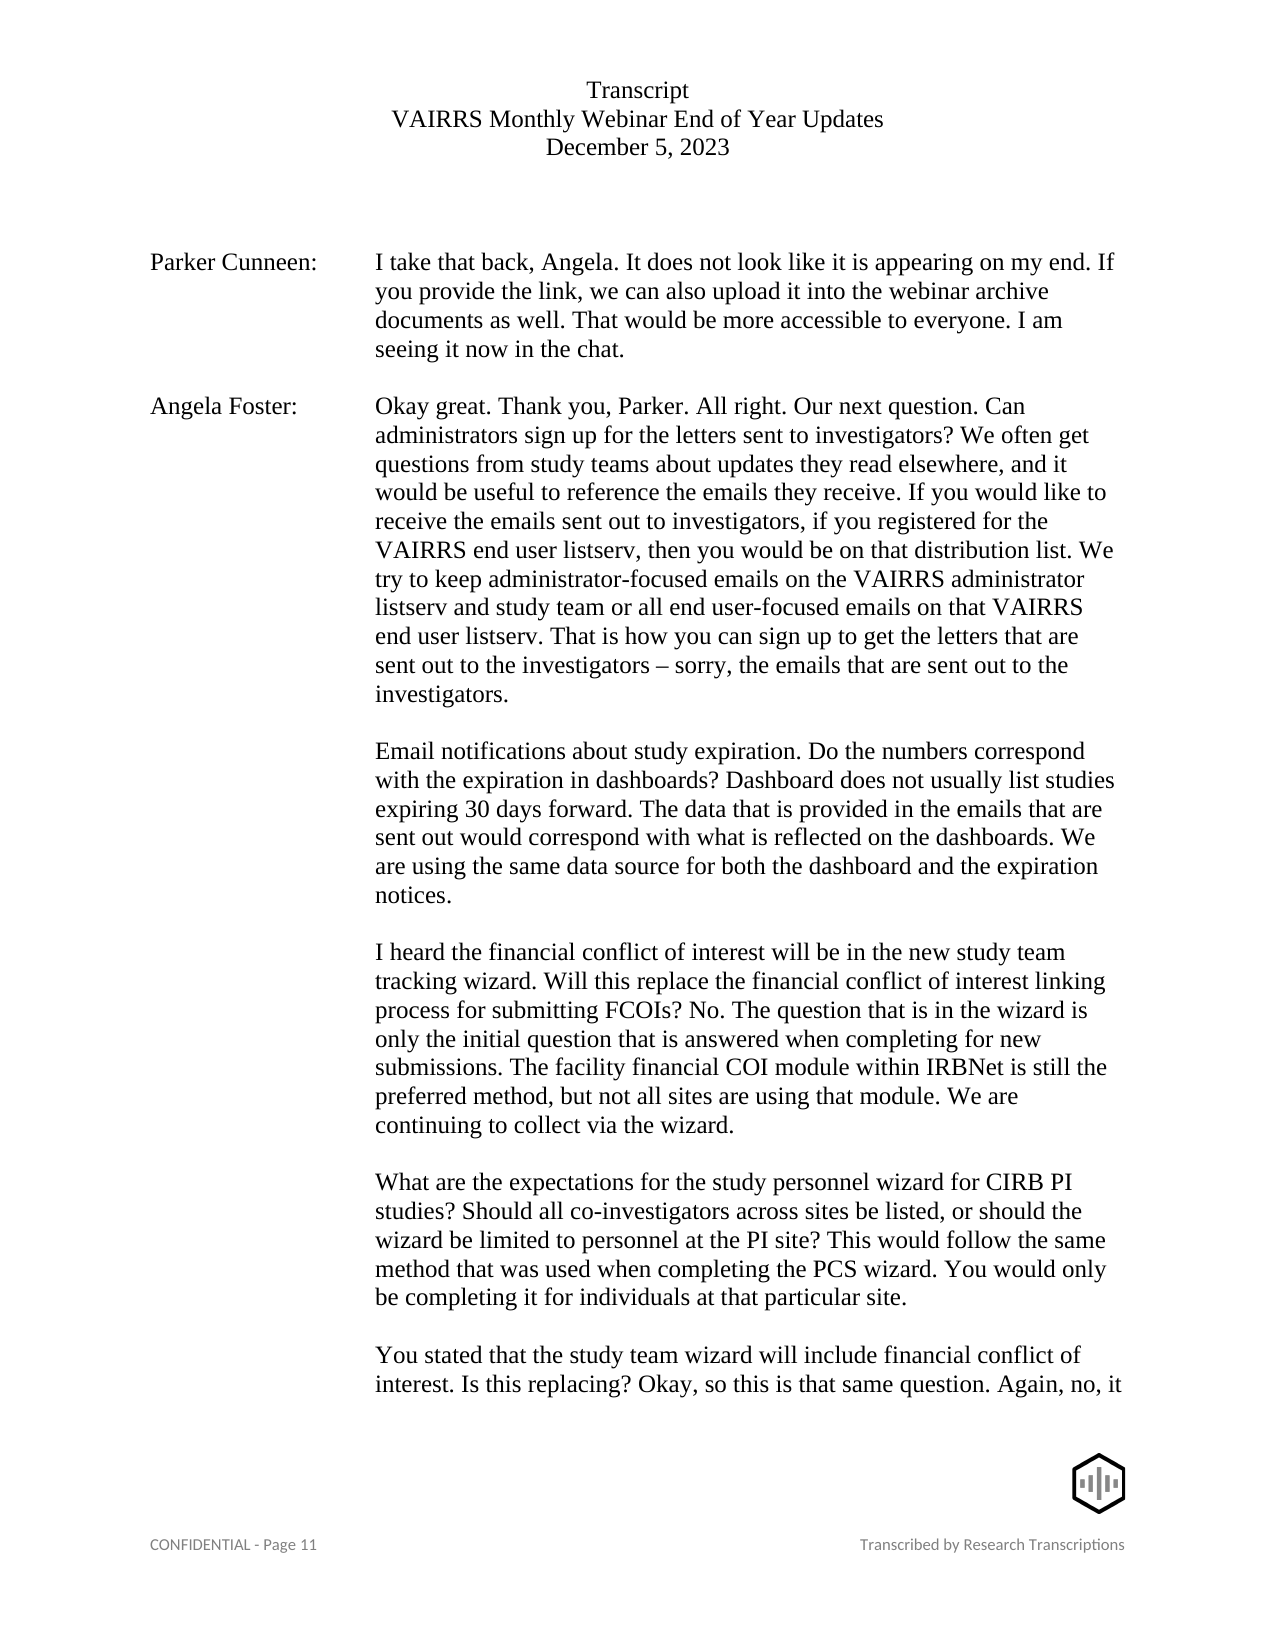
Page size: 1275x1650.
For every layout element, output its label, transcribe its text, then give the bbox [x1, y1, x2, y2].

text What are the expectations for the study personnel wizard for CIRB PI studies? Should all co-investigators across sites be listed, or should the wizard be limited to personnel at the PI site? This would follow the same method that was used when completing the PCS wizard. You would only be completing it for individuals at that particular site. [150, 1167, 1125, 1311]
text Parker Cunneen: I take that back, Angela. It does not look like it is appearing on my end. If you provide the link, we can also upload it into the webinar archive documents as well. That would be more accessible to everyone. I am seeing it now in the chat. [150, 247, 1125, 362]
text Angela Foster: Okay great. Thank you, Parker. All right. Our next question. Can administrators sign up for the letters sent to investigators? We often get questions from study teams about updates they read elsewhere, and it would be useful to reference the emails they receive. If you would like to receive the emails sent out to investigators, if you registered for the VAIRRS end user listserv, then you would be on that distribution list. We try to keep administrator-focused emails on the VAIRRS administrator listserv and study team or all end user-focused emails on that VAIRRS end user listserv. That is how you can sign up to get the letters that are sent out to the investigators – sorry, the emails that are sent out to the investigators. [150, 391, 1125, 707]
text Email notifications about study expiration. Do the numbers correspond with the expiration in dashboards? Dashboard does not usually list studies expiring 30 days forward. The data that is provided in the emails that are sent out would correspond with what is reflected on the dashboards. We are using the same data source for both the dashboard and the expiration notices. [150, 736, 1125, 909]
text I heard the financial conflict of interest will be in the new study team tracking wizard. Will this replace the financial conflict of interest linking process for submitting FCOIs? No. The question that is in the wizard is only the initial question that is answered when completing for new submissions. The facility financial COI module within IRBNet is still the preferred method, but not all sites are using that module. We are continuing to collect via the wizard. [150, 937, 1125, 1139]
picture [1072, 1453, 1125, 1514]
